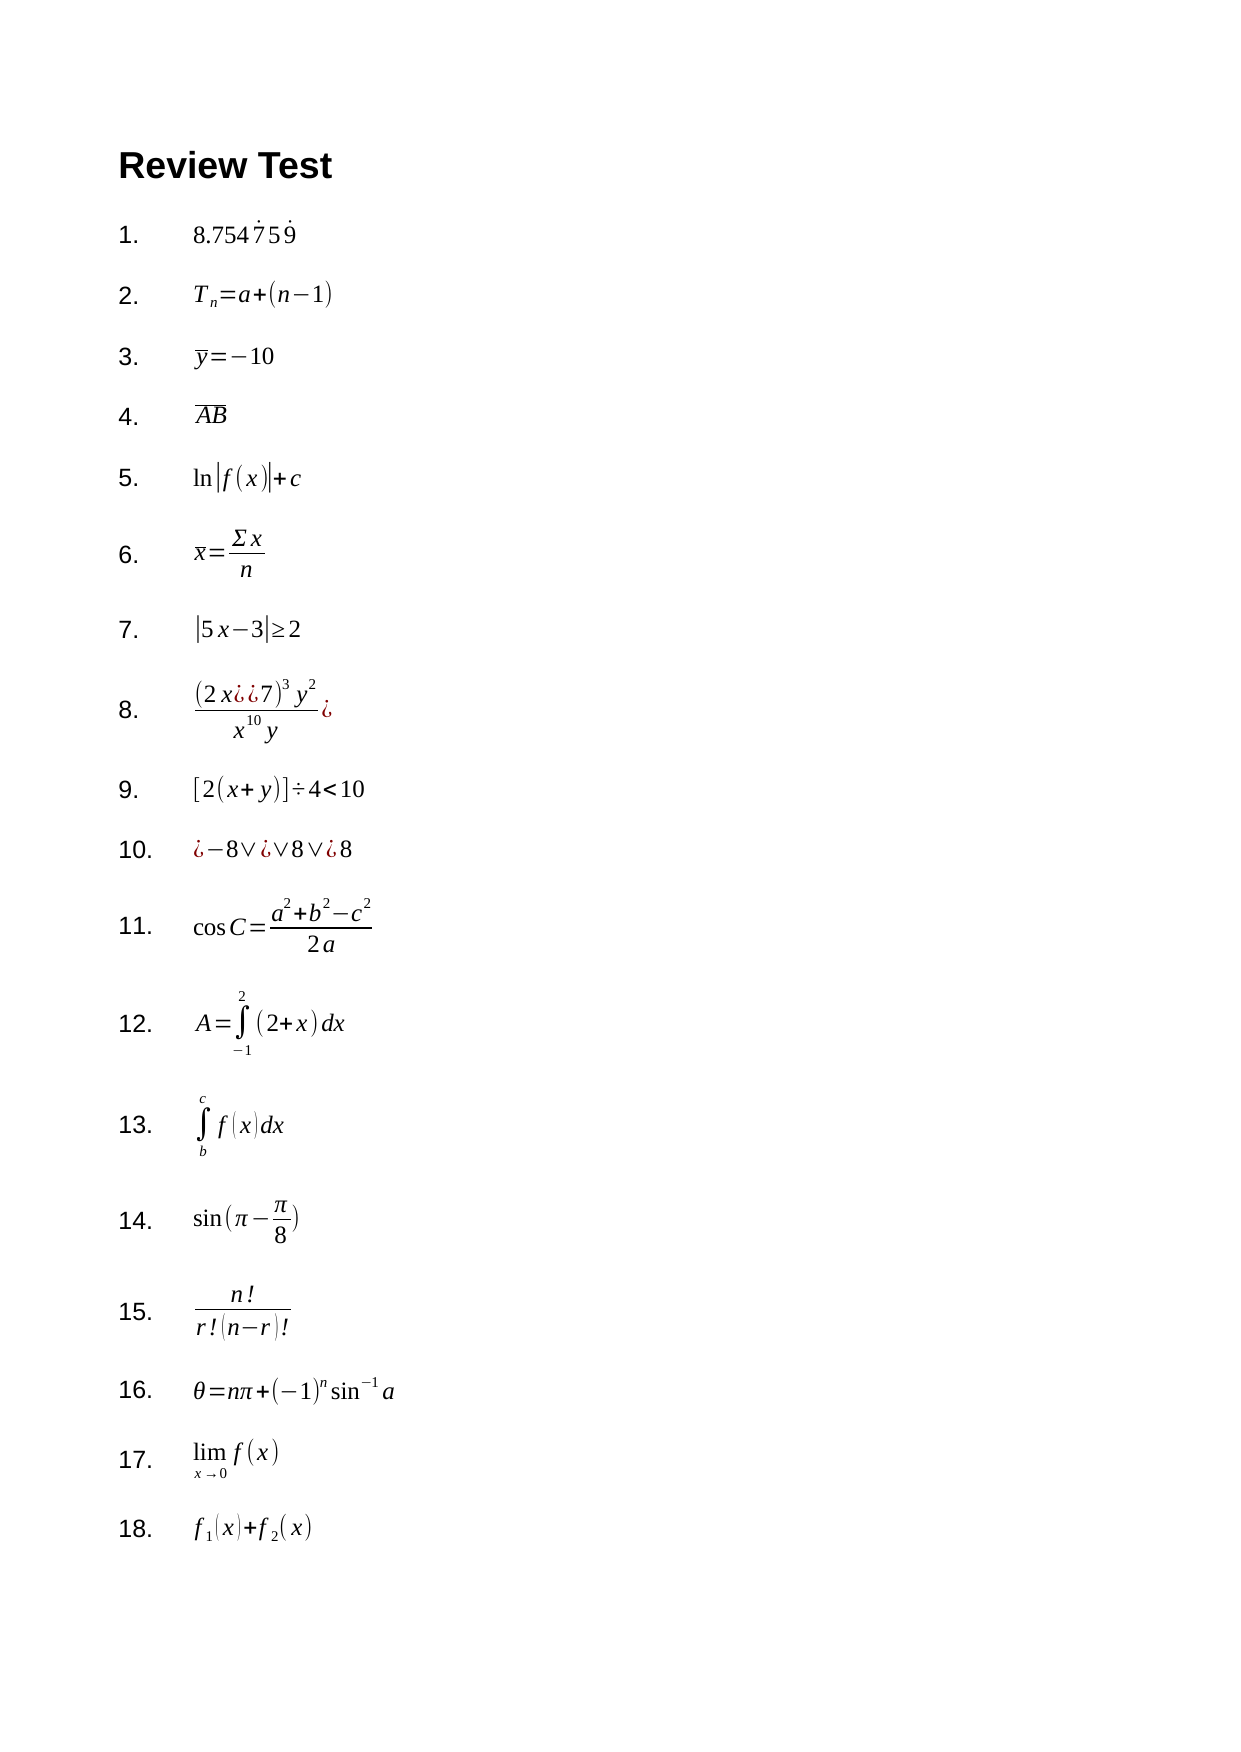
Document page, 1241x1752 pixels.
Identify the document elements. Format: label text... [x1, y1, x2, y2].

subtitle Review Test [118, 143, 1122, 186]
text 9. [118, 774, 1122, 804]
text 15. [118, 1280, 1122, 1342]
text 5. [118, 461, 1122, 494]
text 16. [118, 1373, 1122, 1406]
text 17. [118, 1437, 1122, 1481]
text 3. [118, 342, 1122, 371]
text 14. [118, 1191, 1122, 1249]
text 1. [118, 220, 1122, 248]
text 12. [118, 988, 1122, 1058]
text 18. [118, 1512, 1122, 1545]
text 10. [118, 835, 1122, 864]
text 2. [118, 279, 1122, 311]
text 13. [118, 1089, 1122, 1160]
text 11. [118, 894, 1122, 957]
text 4. [118, 401, 1122, 430]
text 6. [118, 525, 1122, 584]
text 8. [118, 676, 1122, 743]
text 7. [118, 614, 1122, 645]
